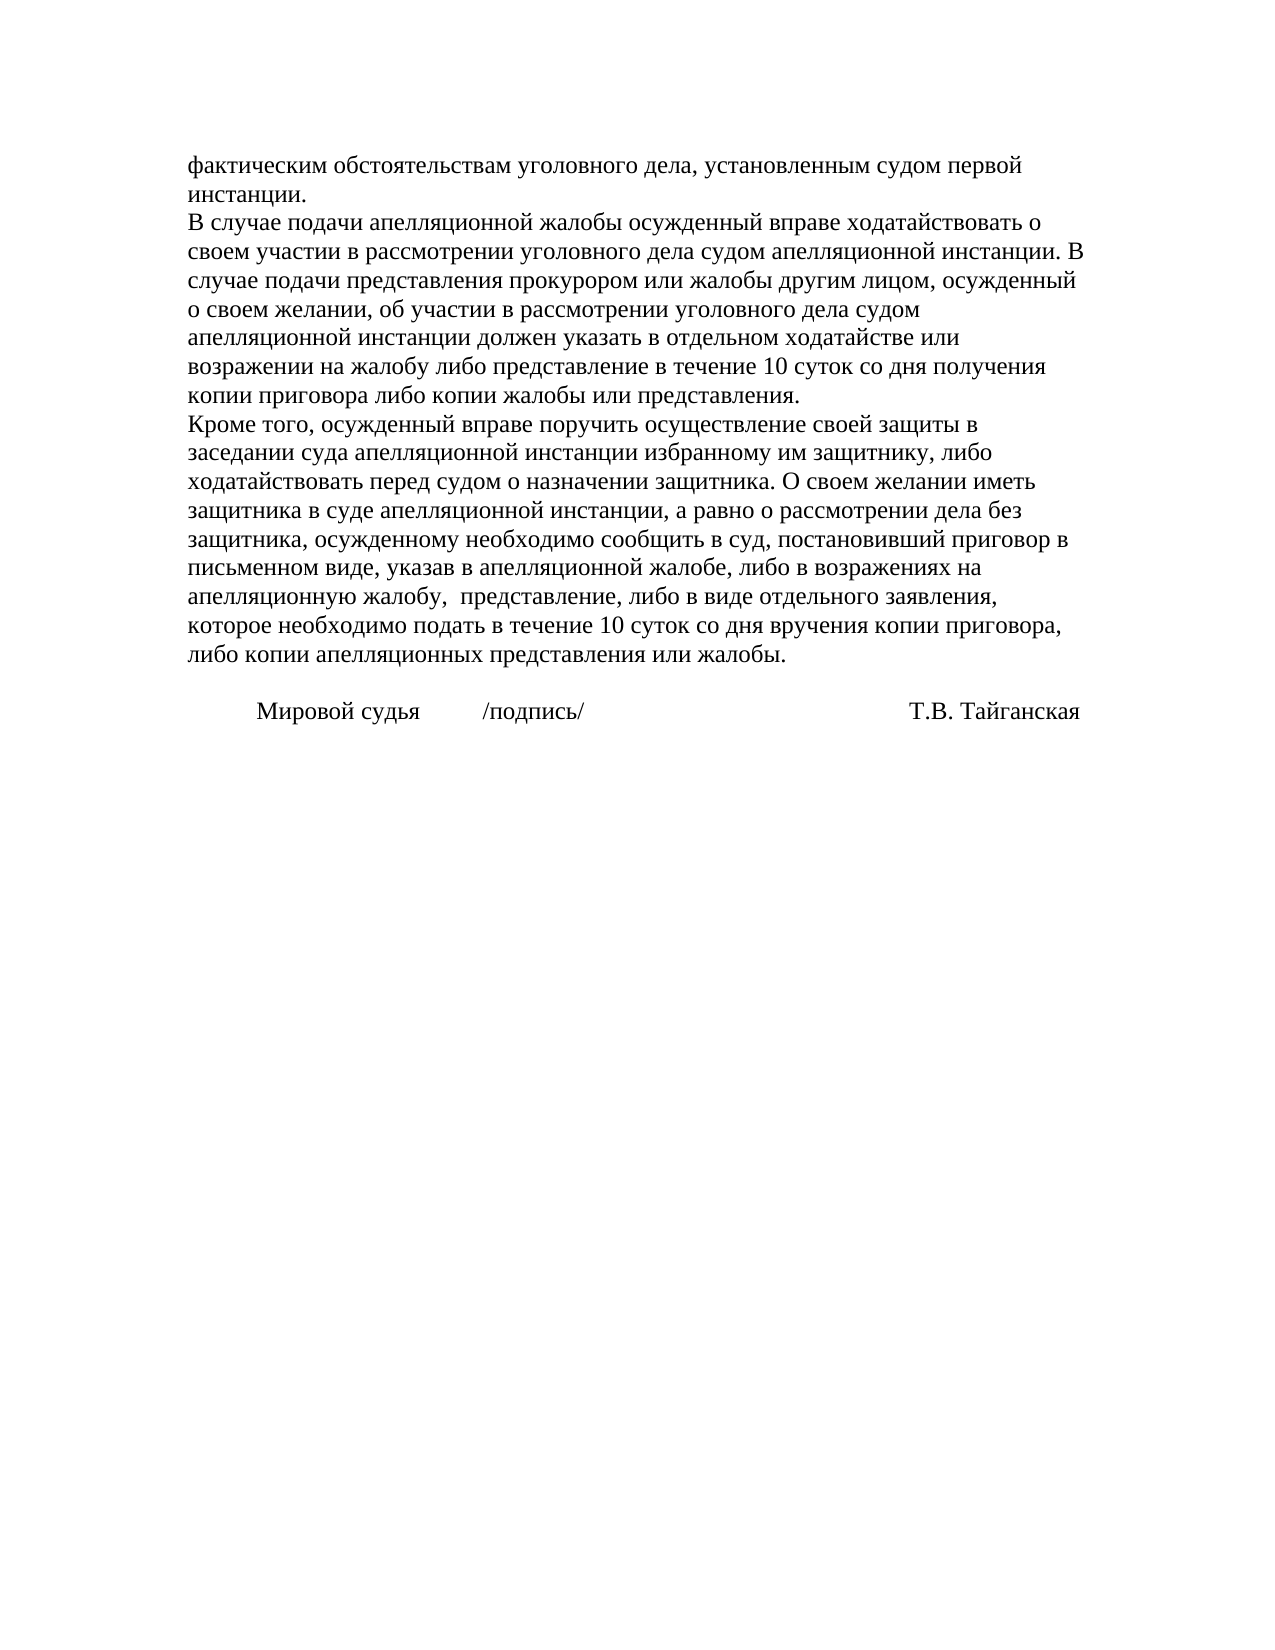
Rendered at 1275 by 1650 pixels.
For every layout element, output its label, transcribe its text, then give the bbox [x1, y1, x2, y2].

text Кроме того, осужденный вправе поручить осуществление своей защиты в заседании суда апелляционной инстанции избранному им защитнику, либо ходатайствовать перед судом о назначении защитника. О своем желании иметь защитника в суде апелляционной инстанции, а равно о рассмотрении дела без защитника, осужденному необходимо сообщить в суд, постановивший приговор в письменном виде, указав в апелляционной жалобе, либо в возражениях на апелляционную жалобу, представление, либо в виде отдельного заявления, которое необходимо подать в течение 10 суток со дня вручения копии приговора, либо копии апелляционных представления или жалобы. [187, 409, 1087, 667]
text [187, 150, 1087, 207]
text Мировой судья /подпись/ Т.В. Тайганская [187, 696, 1087, 725]
text В случае подачи апелляционной жалобы осужденный вправе ходатайствовать о своем участии в рассмотрении уголовного дела судом апелляционной инстанции. В случае подачи представления прокурором или жалобы другим лицом, осужденный о своем желании, об участии в рассмотрении уголовного дела судом апелляционной инстанции должен указать в отдельном ходатайстве или возражении на жалобу либо представление в течение 10 суток со дня получения копии приговора либо копии жалобы или представления. [187, 207, 1087, 409]
